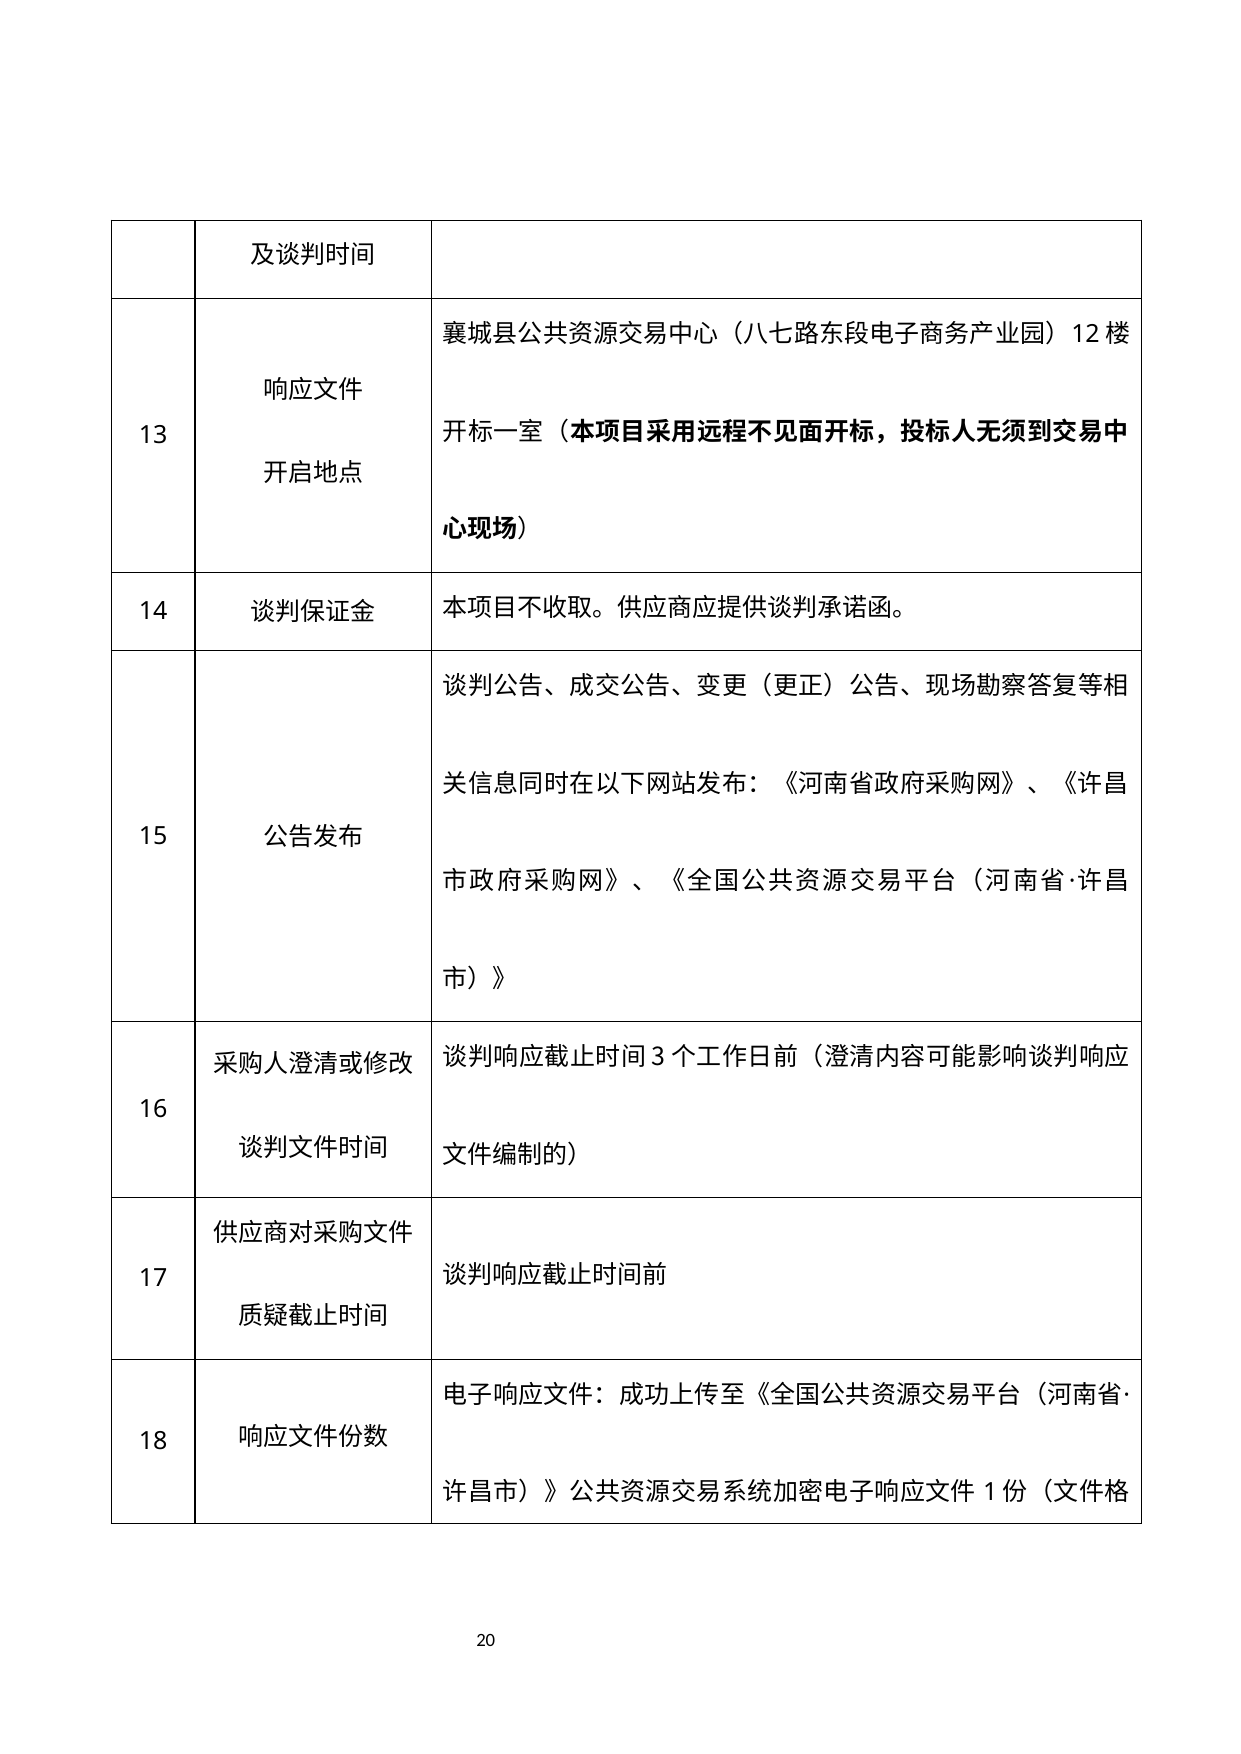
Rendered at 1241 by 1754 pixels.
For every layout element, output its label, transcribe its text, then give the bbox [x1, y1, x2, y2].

table_cell 15 [112, 651, 194, 1021]
table_cell 12 [112, 221, 194, 298]
table_cell 响应文件 开启地点 [196, 299, 431, 572]
table_cell 17 [112, 1198, 194, 1359]
table_cell 18 [112, 1360, 194, 1522]
table_cell 襄城县公共资源交易中心（八七路东段电子商务产业园）12楼开标一室（本项目采用远程不见面开标，投标人无须到交易中心现场） [432, 299, 1141, 572]
table_cell 谈判保证金 [196, 573, 431, 650]
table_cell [196, 221, 431, 298]
table_cell 谈判响应截止时间3个工作日前（澄清内容可能影响谈判响应文件编制的） [432, 1022, 1141, 1197]
table_cell 谈判响应截止时间前 [432, 1198, 1141, 1359]
table_cell 供应商对采购文件 质疑截止时间 [196, 1198, 431, 1359]
table_cell 14 [112, 573, 194, 650]
table_cell 13 [112, 299, 194, 572]
table_cell 16 [112, 1022, 194, 1197]
table_cell 响应文件份数 [196, 1360, 431, 1522]
table_cell 公告发布 [196, 651, 431, 1021]
table_cell 采购人澄清或修改 谈判文件时间 [196, 1022, 431, 1197]
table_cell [432, 221, 1141, 298]
table_cell 谈判公告、成交公告、变更（更正）公告、现场勘察答复等相关信息同时在以下网站发布：《河南省政府采购网》、《许昌市政府采购网》、《全国公共资源交易平台（河南省·许昌市）》 [432, 651, 1141, 1021]
table_cell 本项目不收取。供应商应提供谈判承诺函。 [432, 573, 1141, 650]
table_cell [432, 1360, 1141, 1522]
